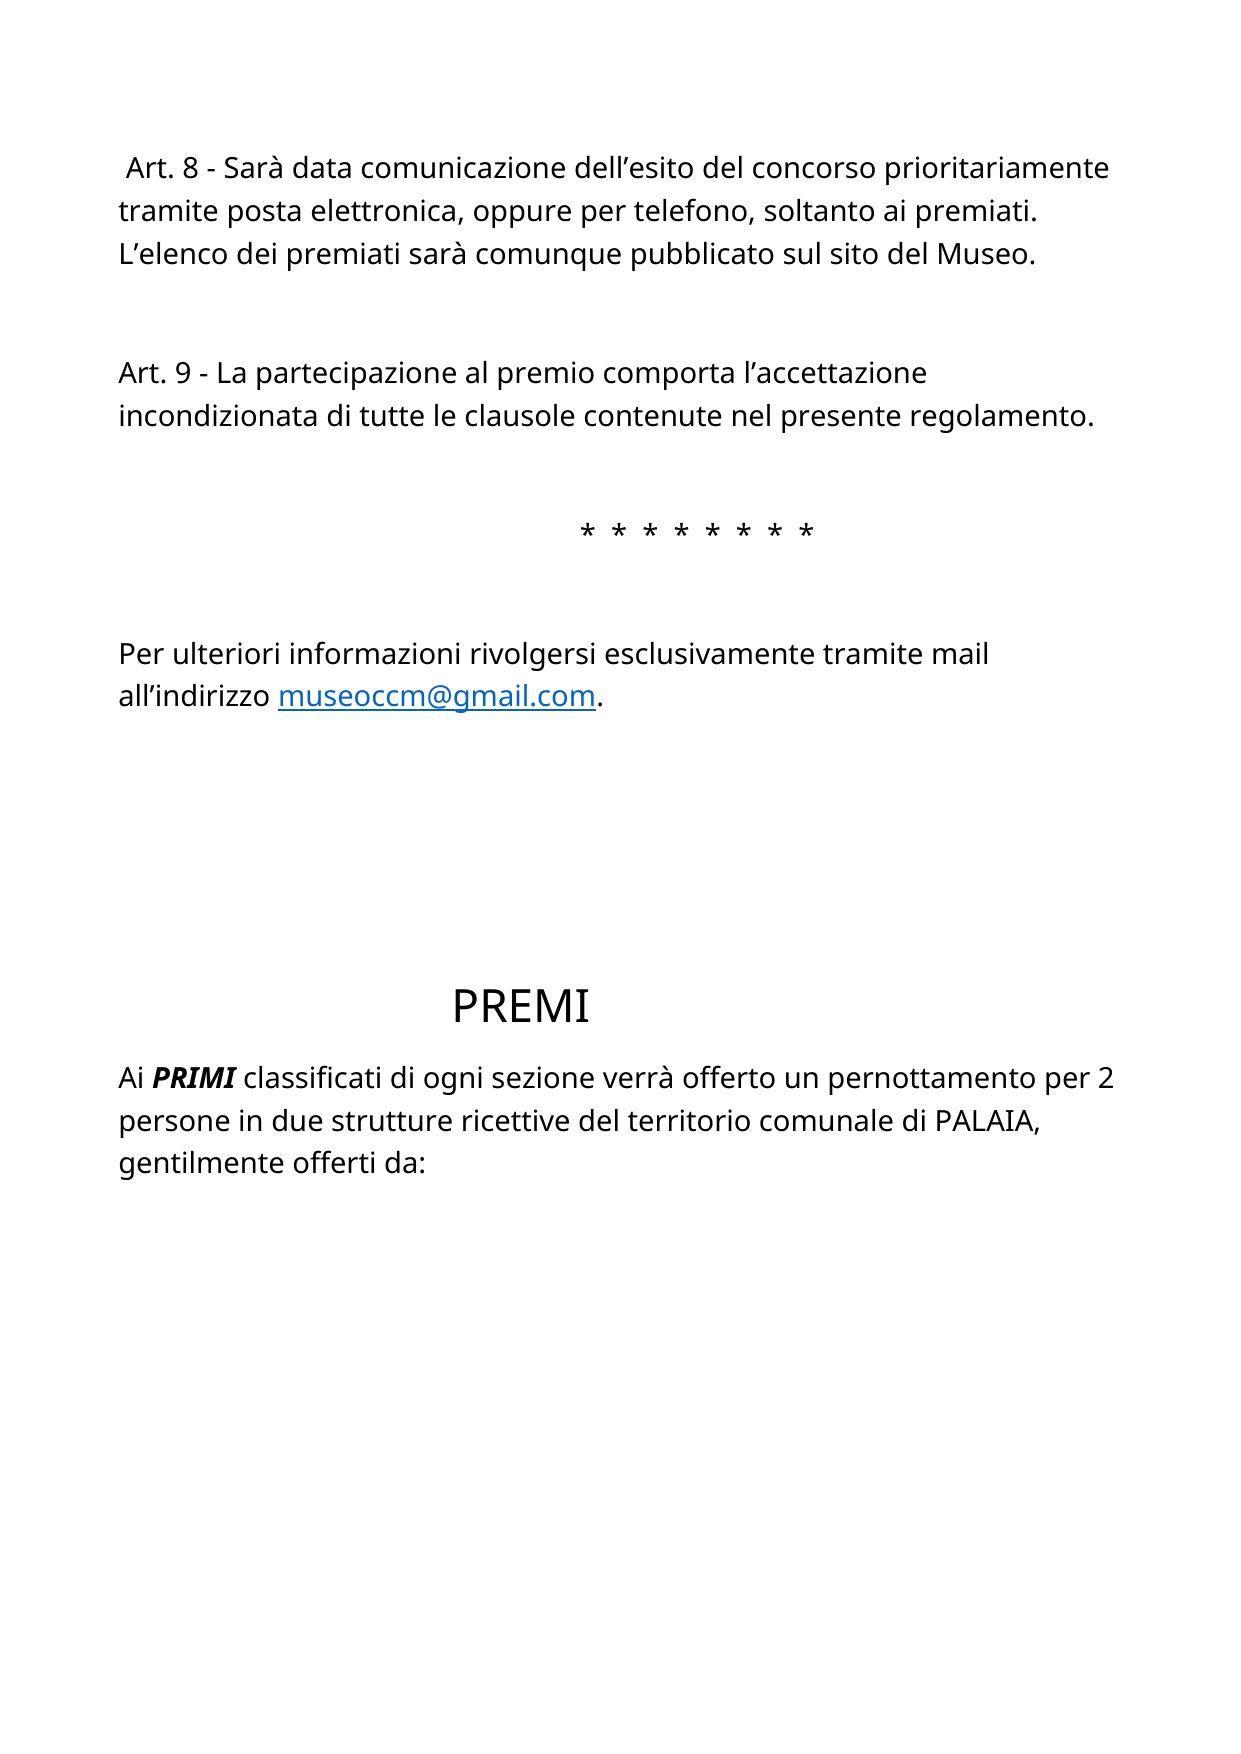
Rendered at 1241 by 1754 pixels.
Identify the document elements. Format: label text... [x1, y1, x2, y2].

text Art. 9 - La partecipazione al premio comporta l’accettazione incondizionata di tutte le clausole contenute nel presente regolamento. [118, 352, 1122, 435]
text * * * * * * * * [118, 514, 1122, 554]
text Art. 8 - Sarà data comunicazione dell’esito del concorso prioritariamente tramite posta elettronica, oppure per telefono, soltanto ai premiati. L’elenco dei premiati sarà comunque pubblicato sul sito del Museo. [118, 148, 1122, 273]
text Per ulteriori informazioni rivolgersi esclusivamente tramite mail all’indirizzo museoccm@gmail.com. [118, 633, 1122, 715]
text Ai PRIMI classificati di ogni sezione verrà offerto un pernottamento per 2 persone in due strutture ricettive del territorio comunale di PALAIA, gentilmente offerti da: [118, 1057, 1122, 1182]
text PREMI [118, 973, 1122, 1036]
